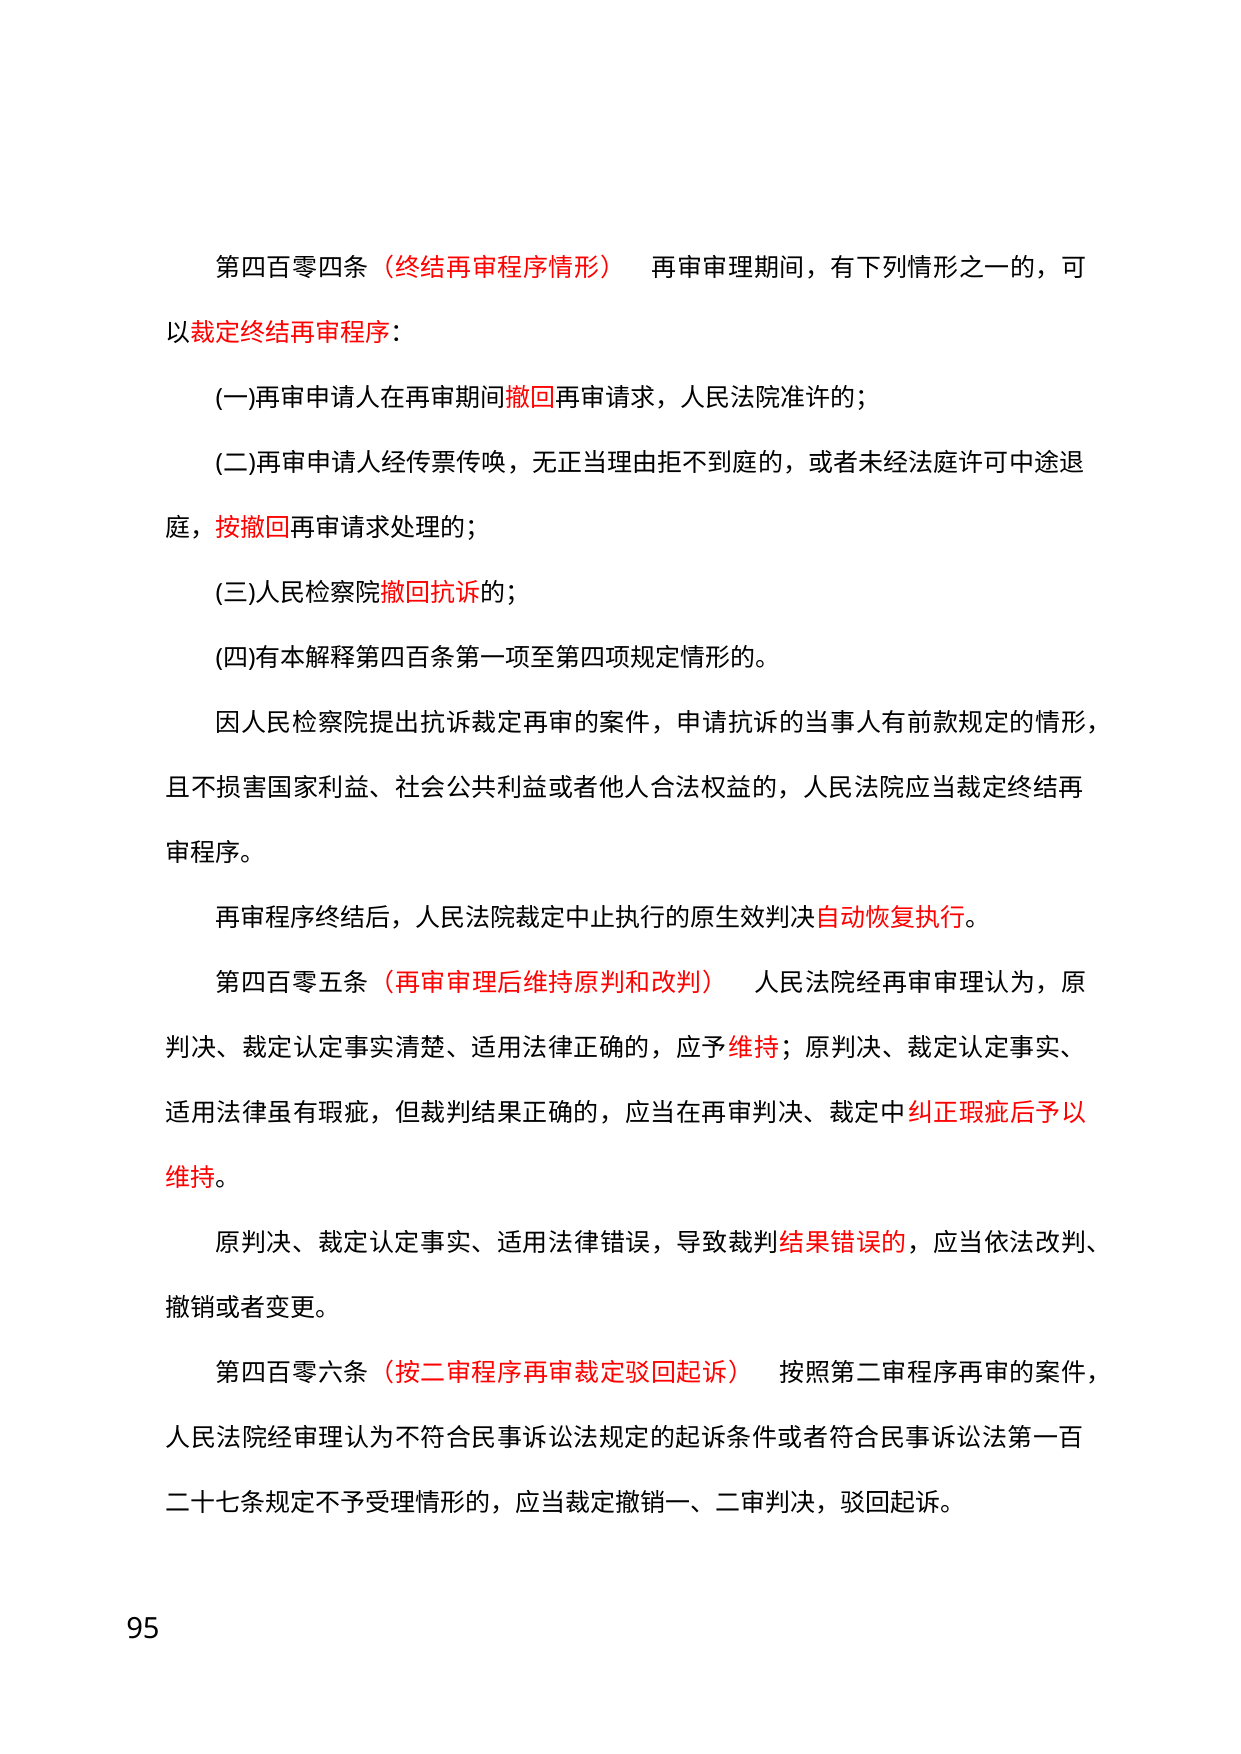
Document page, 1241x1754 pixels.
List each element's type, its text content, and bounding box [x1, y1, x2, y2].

text 第四百零五条（再审审理后维持原判和改判） 人民法院经再审审理认为，原判决、裁定认定事实清楚、适用法律正确的，应予维持；原判决、裁定认定事实、适用法律虽有瑕疵，但裁判结果正确的，应当在再审判决、裁定中纠正瑕疵后予以维持。 [165, 948, 1087, 1208]
text 再审程序终结后，人民法院裁定中止执行的原生效判决自动恢复执行。 [165, 883, 1087, 948]
text 因人民检察院提出抗诉裁定再审的案件，申请抗诉的当事人有前款规定的情形，且不损害国家利益、社会公共利益或者他人合法权益的，人民法院应当裁定终结再审程序。 [165, 688, 1087, 883]
text (三)人民检察院撤回抗诉的； [165, 558, 1087, 623]
text 第四百零四条（终结再审程序情形） 再审审理期间，有下列情形之一的，可以裁定终结再审程序： [165, 233, 1087, 363]
text (一)再审申请人在再审期间撤回再审请求，人民法院准许的； [165, 363, 1087, 428]
text (四)有本解释第四百条第一项至第四项规定情形的。 [165, 623, 1087, 688]
text 原判决、裁定认定事实、适用法律错误，导致裁判结果错误的，应当依法改判、撤销或者变更。 [165, 1208, 1087, 1338]
text 第四百零六条（按二审程序再审裁定驳回起诉） 按照第二审程序再审的案件，人民法院经审理认为不符合民事诉讼法规定的起诉条件或者符合民事诉讼法第一百二十七条规定不予受理情形的，应当裁定撤销一、二审判决，驳回起诉。 [165, 1338, 1087, 1533]
text (二)再审申请人经传票传唤，无正当理由拒不到庭的，或者未经法庭许可中途退庭，按撤回再审请求处理的； [165, 428, 1087, 558]
